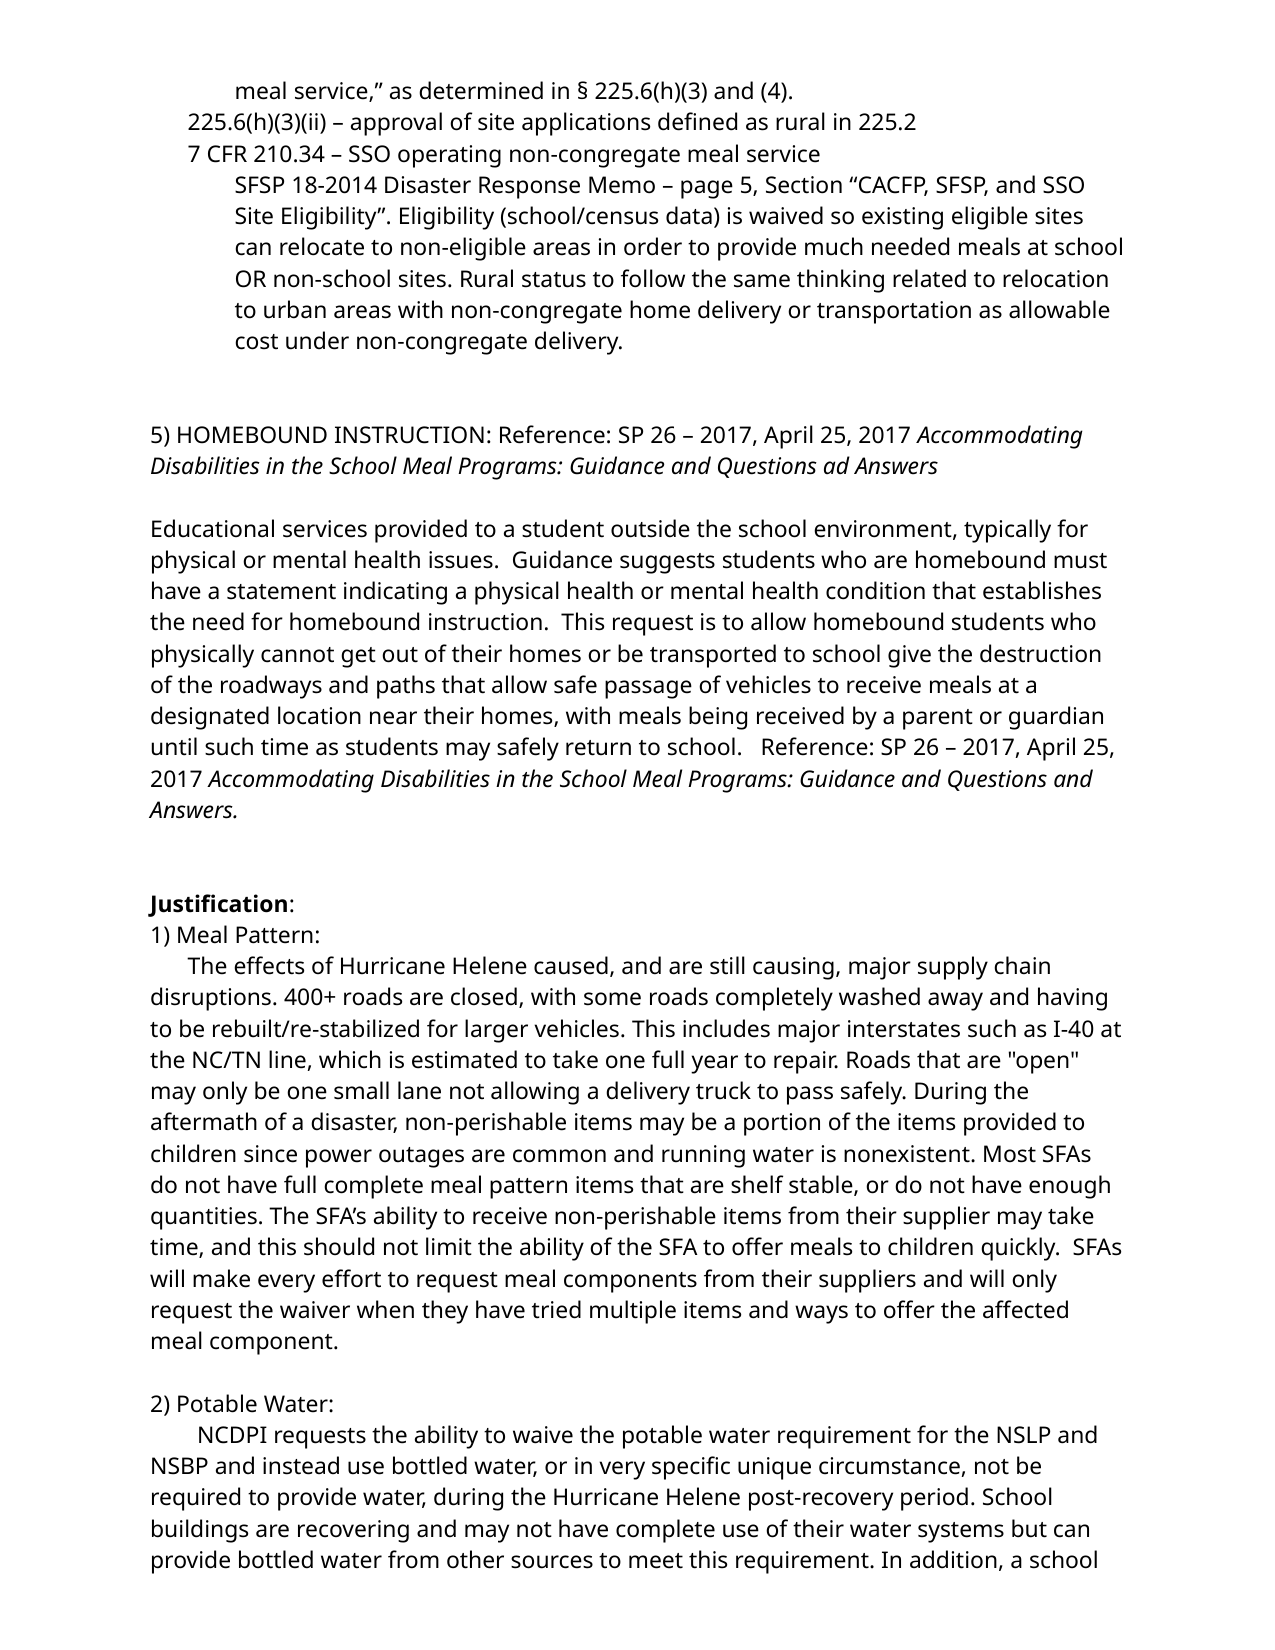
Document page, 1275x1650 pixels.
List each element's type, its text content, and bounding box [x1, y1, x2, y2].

text 225.6(h)(3)(ii) – approval of site applications defined as rural in 225.2 [187, 106, 1125, 137]
text Justification: [150, 887, 1125, 919]
text Educational services provided to a student outside the school environment, typically for physical or mental health issues. Guidance suggests students who are homebound must have a statement indicating a physical health or mental health condition that establishes the need for homebound instruction. This request is to allow homebound students who physically cannot get out of their homes or be transported to school give the destruction of the roadways and paths that allow safe passage of vehicles to receive meals at a designated location near their homes, with meals being received by a parent or guardian until such time as students may safely return to school. Reference: SP 26 – 2017, April 25, 2017 Accommodating Disabilities in the School Meal Programs: Guidance and Questions and Answers. [150, 512, 1125, 825]
text 1) Meal Pattern: [150, 919, 1125, 950]
text SFSP 18-2014 Disaster Response Memo – page 5, Section “CACFP, SFSP, and SSO Site Eligibility”. Eligibility (school/census data) is waived so existing eligible sites can relocate to non-eligible areas in order to provide much needed meals at school OR non-school sites. Rural status to follow the same thinking related to relocation to urban areas with non-congregate home delivery or transportation as allowable cost under non-congregate delivery. [234, 169, 1125, 356]
text The effects of Hurricane Helene caused, and are still causing, major supply chain disruptions. 400+ roads are closed, with some roads completely washed away and having to be rebuilt/re-stabilized for larger vehicles. This includes major interstates such as I-40 at the NC/TN line, which is estimated to take one full year to repair. Roads that are "open" may only be one small lane not allowing a delivery truck to pass safely. During the aftermath of a disaster, non-perishable items may be a portion of the items provided to children since power outages are common and running water is nonexistent. Most SFAs do not have full complete meal pattern items that are shelf stable, or do not have enough quantities. The SFA’s ability to receive non-perishable items from their supplier may take time, and this should not limit the ability of the SFA to offer meals to children quickly. SFAs will make every effort to request meal components from their suppliers and will only request the waiver when they have tried multiple items and ways to offer the affected meal component. [150, 950, 1125, 1356]
text 2) Potable Water: [150, 1387, 1125, 1419]
text 5) HOMEBOUND INSTRUCTION: Reference: SP 26 – 2017, April 25, 2017 Accommodating Disabilities in the School Meal Programs: Guidance and Questions ad Answers [150, 419, 1125, 481]
text meal service,” as determined in § 225.6(h)(3) and (4). [225, 75, 1125, 106]
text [150, 1419, 1125, 1575]
text 7 CFR 210.34 – SSO operating non-congregate meal service [187, 137, 1125, 169]
